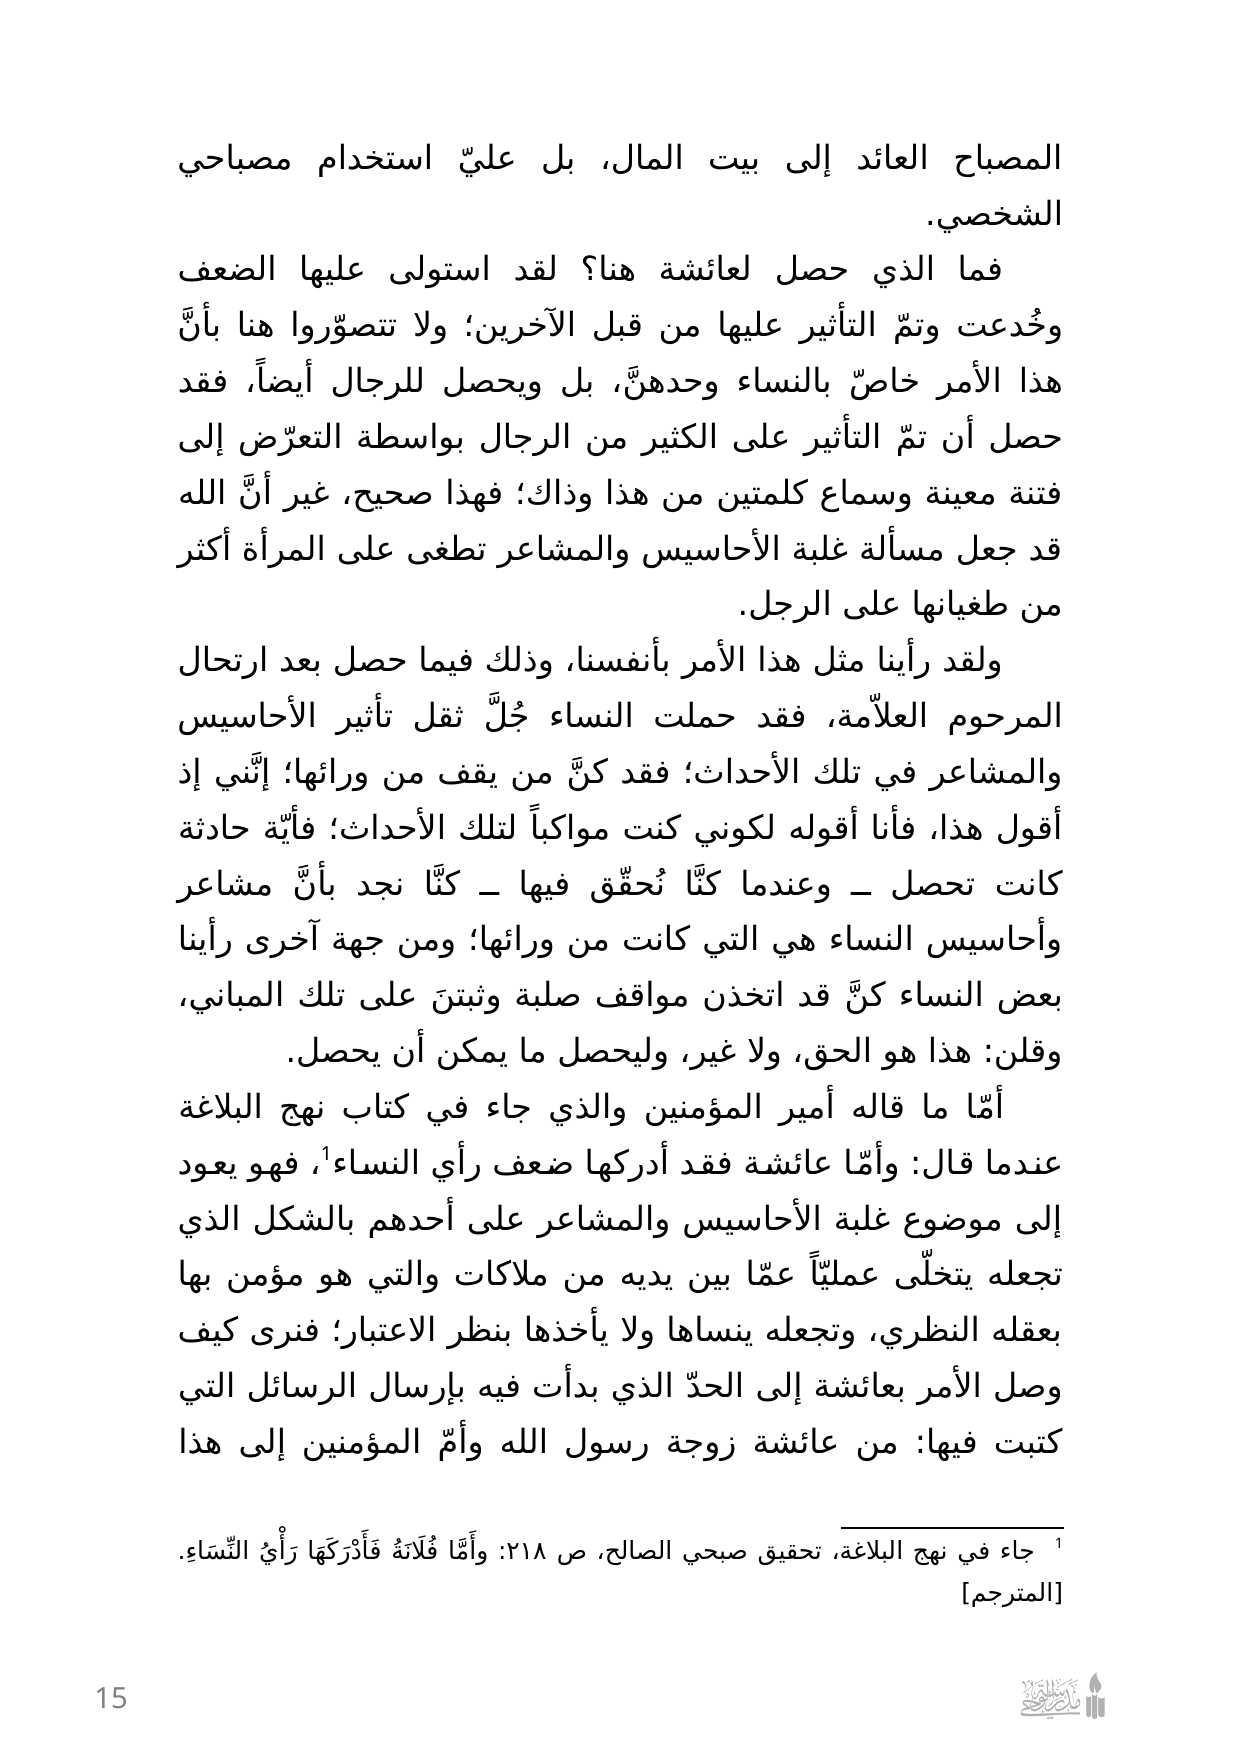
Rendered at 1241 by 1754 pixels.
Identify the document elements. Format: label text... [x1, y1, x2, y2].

text فما الذي حصل لعائشة هنا؟ لقد استولى عليها الضعف وخُدعت وتمّ التأثير عليها من قبل الآخرين؛ ولا تتصوّروا هنا بأنَّ هذا الأمر خاصّ بالنساء وحدهنَّ، بل ويحصل للرجال أيضاً، فقد حصل أن تمّ التأثير على الكثير من الرجال بواسطة التعرّض إلى فتنة معينة وسماع كلمتين من هذا وذاك؛ فهذا صحيح، غير أنَّ الله قد جعل مسألة غلبة الأحاسيس والمشاعر تطغى على المرأة أكثر من طغيانها على الرجل. [177, 247, 1063, 638]
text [177, 136, 1063, 247]
picture [1020, 1672, 1105, 1719]
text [177, 1085, 1063, 1476]
text ولقد رأينا مثل هذا الأمر بأنفسنا، وذلك فيما حصل بعد ارتحال المرحوم العلاّمة، فقد حملت النساء جُلَّ ثقل تأثير الأحاسيس والمشاعر في تلك الأحداث؛ فقد كنَّ من يقف من ورائها؛ إنَّني إذ أقول هذا، فأنا أقوله لكوني كنت مواكباً لتلك الأحداث؛ فأيّة حادثة كانت تحصل ــ وعندما كنَّا نُحقّق فيها ــ كنَّا نجد بأنَّ مشاعر وأحاسيس النساء هي التي كانت من ورائها؛ ومن جهة آخرى رأينا بعض النساء كنَّ قد اتخذن مواقف صلبة وثبتنَ على تلك المباني، وقلن: هذا هو الحق، ولا غير، وليحصل ما يمكن أن يحصل. [177, 638, 1063, 1085]
